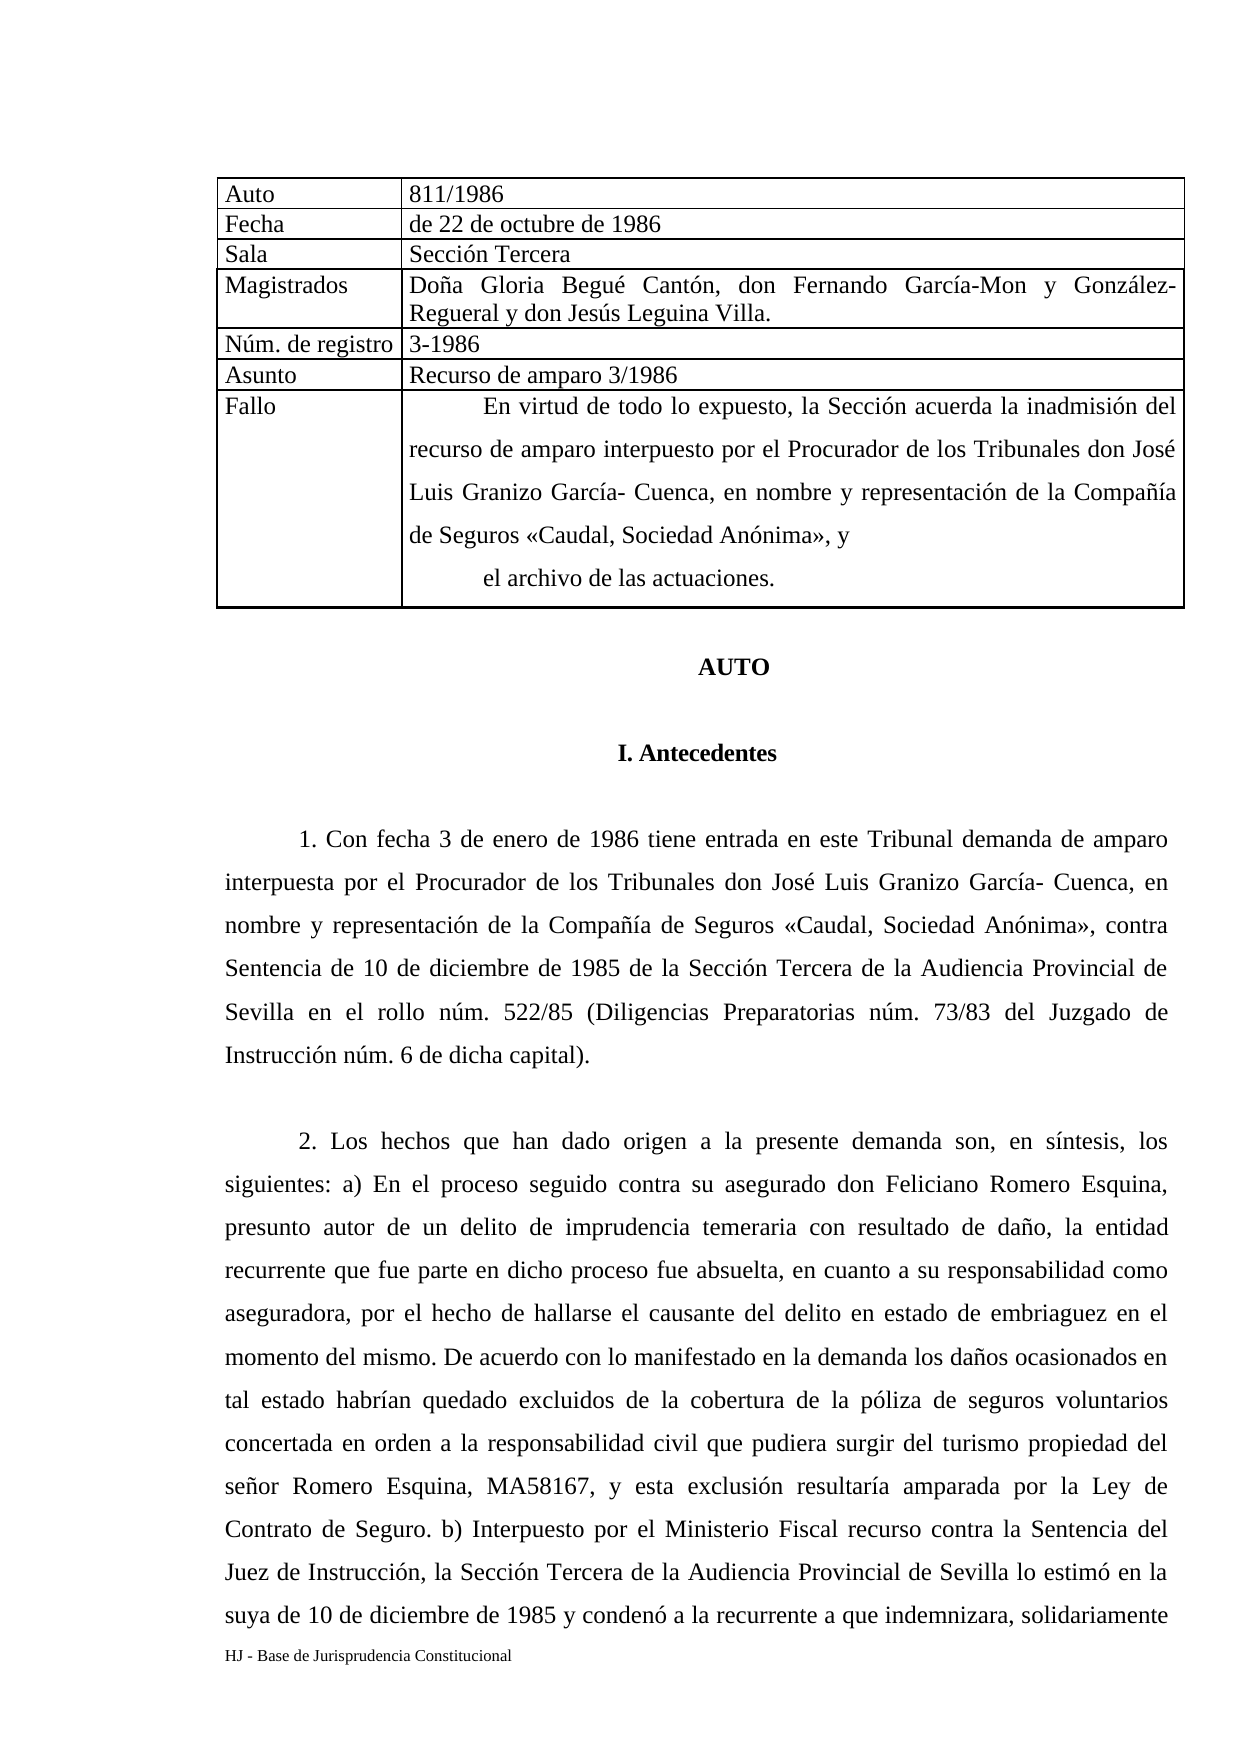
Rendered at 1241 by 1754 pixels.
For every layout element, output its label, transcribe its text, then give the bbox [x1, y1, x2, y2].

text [224, 1126, 1169, 1629]
table_header 811/1986 [402, 179, 1184, 207]
text AUTO [224, 652, 1169, 680]
table_cell Recurso de amparo 3/1986 [403, 360, 1183, 389]
table_cell Fallo [218, 391, 401, 606]
table_cell Asunto [218, 360, 401, 389]
text 1. Con fecha 3 de enero de 1986 tiene entrada en este Tribunal demanda de amparo interpuesta por el Procurador de los Tribunales don José Luis Granizo García- Cuenca, en nombre y representación de la Compañía de Seguros «Caudal, Sociedad Anónima», contra Sentencia de 10 de diciembre de 1985 de la Sección Tercera de la Audiencia Provincial de Sevilla en el rollo núm. 522/85 (Diligencias Preparatorias núm. 73/83 del Juzgado de Instrucción núm. 6 de dicha capital). [224, 824, 1169, 1068]
table_cell Doña Gloria Begué Cantón, don Fernando García-Mon y González-Regueral y don Jesús Leguina Villa. [403, 270, 1183, 327]
table_cell Núm. de registro [218, 329, 401, 358]
table_cell Sección Tercera [402, 240, 1184, 268]
text I. Antecedentes [224, 738, 1169, 767]
table_cell En virtud de todo lo expuesto, la Sección acuerda la inadmisión del recurso de amparo interpuesto por el Procurador de los Tribunales don José Luis Granizo García- Cuenca, en nombre y representación de la Compañía de Seguros «Caudal, Sociedad Anónima», y el archivo de las actuaciones. [403, 391, 1183, 606]
table_header Auto [218, 179, 401, 207]
table_cell 3-1986 [403, 329, 1183, 358]
table_cell Fecha [218, 209, 401, 238]
table_cell de 22 de octubre de 1986 [402, 209, 1184, 238]
table_cell Magistrados [218, 270, 401, 327]
table_cell Sala [218, 240, 401, 268]
